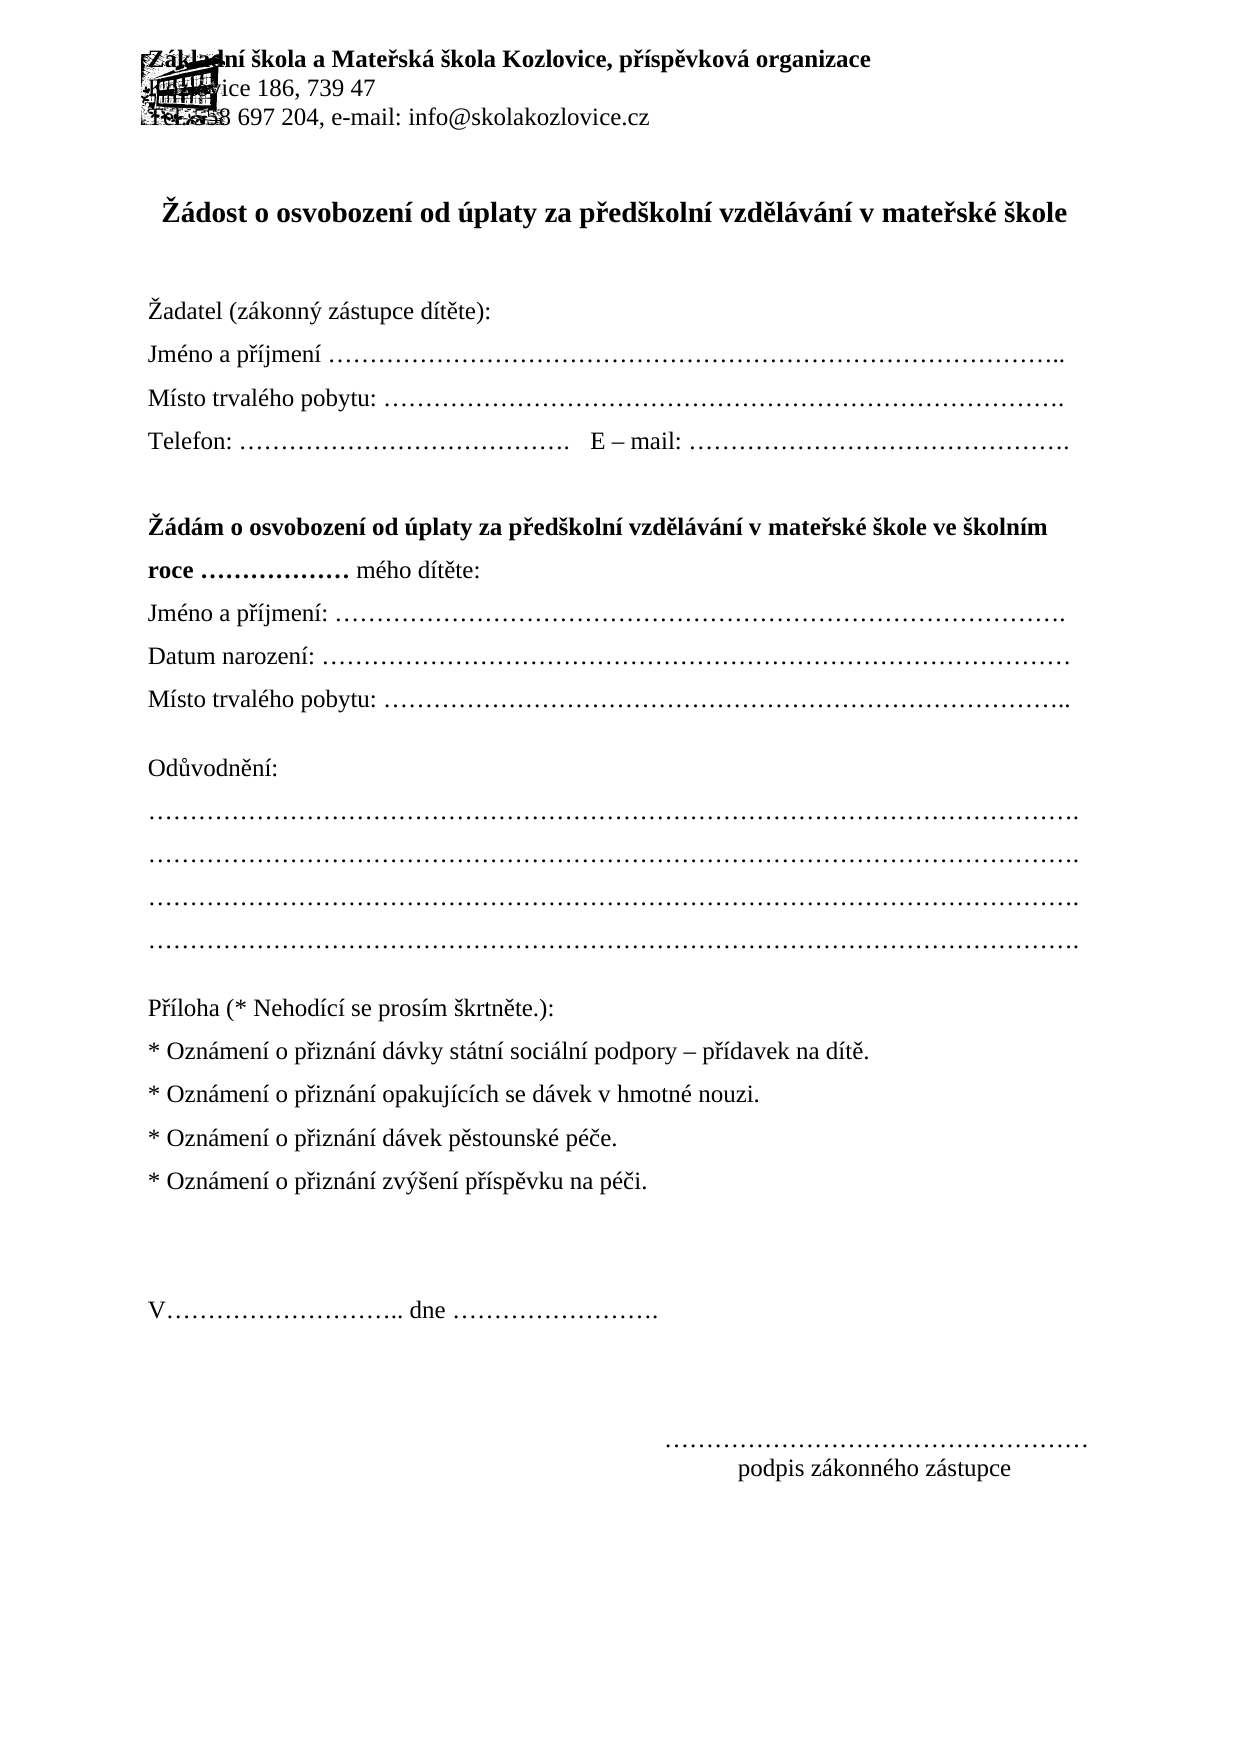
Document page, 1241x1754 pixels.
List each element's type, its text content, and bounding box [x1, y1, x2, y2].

text Příloha (* Nehodící se prosím škrtněte.): [148, 993, 1093, 1022]
text Žádám o osvobození od úplaty za předškolní vzdělávání v mateřské škole ve školním roce ……………… mého dítěte: [148, 512, 1093, 584]
text * Oznámení o přiznání dávek pěstounské péče. [148, 1123, 1093, 1151]
text Jméno a příjmení …………………………………………………………………………….. [148, 339, 1093, 368]
text …………………………………………… [148, 1424, 1093, 1453]
text podpis zákonného zástupce [148, 1453, 1093, 1482]
text * Oznámení o přiznání dávky státní sociální podpory – přídavek na dítě. [148, 1036, 1093, 1065]
text …………………………………………………………………………………………………. [148, 882, 1093, 911]
text Jméno a příjmení: ……………………………………………………………………………. [148, 598, 1093, 627]
text * Oznámení o přiznání opakujících se dávek v hmotné nouzi. [148, 1079, 1093, 1108]
text Žadatel (zákonný zástupce dítěte): [148, 296, 1093, 325]
text * Oznámení o přiznání zvýšení příspěvku na péči. [148, 1166, 1093, 1194]
picture [140, 54, 226, 125]
text Žádost o osvobození od úplaty za předškolní vzdělávání v mateřské škole [136, 195, 1093, 229]
text …………………………………………………………………………………………………. [148, 839, 1093, 868]
text …………………………………………………………………………………………………. [148, 796, 1093, 824]
text Telefon: …………………………………. E – mail: ………………………………………. [148, 426, 1093, 454]
text Místo trvalého pobytu: ……………………………………………………………………….. [148, 684, 1093, 713]
picture [182, 54, 192, 66]
text Odůvodnění: [148, 753, 1093, 781]
text V……………………….. dne ……………………. [148, 1295, 1093, 1324]
text …………………………………………………………………………………………………. [148, 925, 1093, 954]
text Datum narození: ……………………………………………………………………………… [148, 641, 1093, 670]
text Místo trvalého pobytu: ………………………………………………………………………. [148, 383, 1093, 411]
